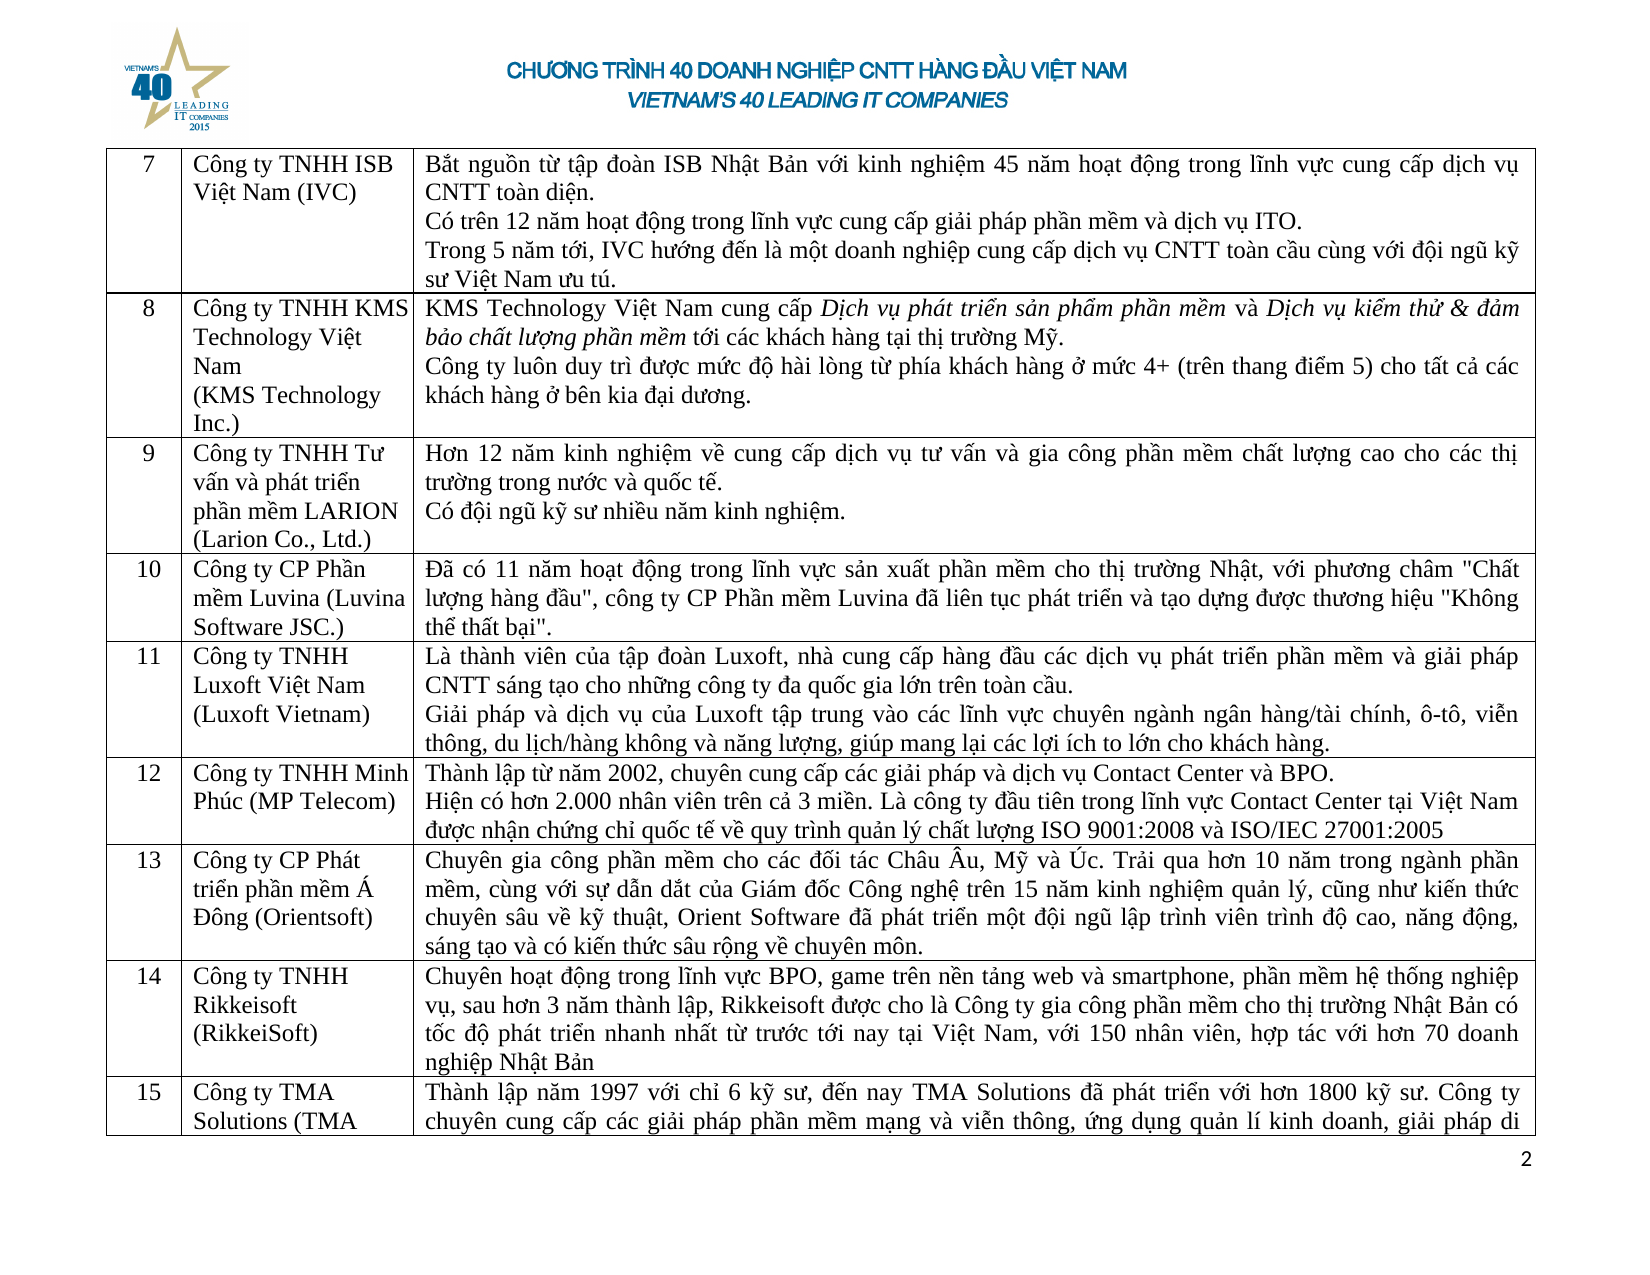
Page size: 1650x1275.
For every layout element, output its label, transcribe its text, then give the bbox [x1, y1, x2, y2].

table_cell 15 [107, 1077, 181, 1134]
table_cell Đã có 11 năm hoạt động trong lĩnh vực sản xuất phần mềm cho thị trường Nhật, với phương châm "Chất lượng hàng đầu", công ty CP Phần mềm Luvina đã liên tục phát triển và tạo dựng được thương hiệu "Không thể thất bại". [414, 554, 1535, 641]
table_cell 9 [107, 438, 181, 553]
table_cell Công ty TNHH ISB Việt Nam (IVC) [182, 149, 413, 292]
table_cell Công ty TNHH KMS Technology Việt Nam (KMS Technology Inc.) [182, 294, 413, 437]
table_cell 14 [107, 961, 181, 1076]
table_cell Bắt nguồn từ tập đoàn ISB Nhật Bản với kinh nghiệm 45 năm hoạt động trong lĩnh vực cung cấp dịch vụ CNTT toàn diện. Có trên 12 năm hoạt động trong lĩnh vực cung cấp giải pháp phần mềm và dịch vụ ITO. Trong 5 năm tới, IVC hướng đến là một doanh nghiệp cung cấp dịch vụ CNTT toàn cầu cùng với đội ngũ kỹ sư Việt Nam ưu tú. [414, 149, 1535, 292]
table_cell 11 [107, 642, 181, 757]
table_cell Công ty TMA Solutions (TMA Solutions) [182, 1077, 413, 1134]
table_cell Công ty TNHH Tư vấn và phát triển phần mềm LARION (Larion Co., Ltd.) [182, 438, 413, 553]
table_cell Hơn 12 năm kinh nghiệm về cung cấp dịch vụ tư vấn và gia công phần mềm chất lượng cao cho các thị trường trong nước và quốc tế. Có đội ngũ kỹ sư nhiều năm kinh nghiệm. [414, 438, 1535, 553]
table_cell Công ty TNHH Minh Phúc (MP Telecom) [182, 758, 413, 844]
table_cell KMS Technology Việt Nam cung cấp Dịch vụ phát triển sản phẩm phần mềm và Dịch vụ kiểm thử & đảm bảo chất lượng phần mềm tới các khách hàng tại thị trường Mỹ. Công ty luôn duy trì được mức độ hài lòng từ phía khách hàng ở mức 4+ (trên thang điểm 5) cho tất cả các khách hàng ở bên kia đại dương. [414, 294, 1535, 437]
table_cell Công ty TNHH Luxoft Việt Nam (Luxoft Vietnam) [182, 642, 413, 757]
picture [110, 22, 249, 145]
table_cell Chuyên gia công phần mềm cho các đối tác Châu Âu, Mỹ và Úc. Trải qua hơn 10 năm trong ngành phần mềm, cùng với sự dẫn dắt của Giám đốc Công nghệ trên 15 năm kinh nghiệm quản lý, cũng như kiến thức chuyên sâu về kỹ thuật, Orient Software đã phát triển một đội ngũ lập trình viên trình độ cao, năng động, sáng tạo và có kiến thức sâu rộng về chuyên môn. [414, 845, 1535, 960]
table_cell Chuyên hoạt động trong lĩnh vực BPO, game trên nền tảng web và smartphone, phần mềm hệ thống nghiệp vụ, sau hơn 3 năm thành lập, Rikkeisoft được cho là Công ty gia công phần mềm cho thị trường Nhật Bản có tốc độ phát triển nhanh nhất từ trước tới nay tại Việt Nam, với 150 nhân viên, hợp tác với hơn 70 doanh nghiệp Nhật Bản [414, 961, 1535, 1076]
table_cell 12 [107, 758, 181, 844]
table_cell Công ty CP Phần mềm Luvina (Luvina Software JSC.) [182, 554, 413, 641]
table_cell 8 [107, 294, 181, 437]
picture [447, 33, 1195, 135]
table_cell Là thành viên của tập đoàn Luxoft, nhà cung cấp hàng đầu các dịch vụ phát triển phần mềm và giải pháp CNTT sáng tạo cho những công ty đa quốc gia lớn trên toàn cầu. Giải pháp và dịch vụ của Luxoft tập trung vào các lĩnh vực chuyên ngành ngân hàng/tài chính, ô-tô, viễn thông, du lịch/hàng không và năng lượng, giúp mang lại các lợi ích to lớn cho khách hàng. [414, 642, 1535, 757]
table_cell 13 [107, 845, 181, 960]
table_cell Công ty TNHH Rikkeisoft (RikkeiSoft) [182, 961, 413, 1076]
table_cell Công ty CP Phát triển phần mềm Á Đông (Orientsoft) [182, 845, 413, 960]
table_cell 10 [107, 554, 181, 641]
table_cell 7 [107, 149, 181, 292]
table_cell Thành lập từ năm 2002, chuyên cung cấp các giải pháp và dịch vụ Contact Center và BPO. Hiện có hơn 2.000 nhân viên trên cả 3 miền. Là công ty đầu tiên trong lĩnh vực Contact Center tại Việt Nam được nhận chứng chỉ quốc tế về quy trình quản lý chất lượng ISO 9001:2008 và ISO/IEC 27001:2005 [414, 758, 1535, 844]
